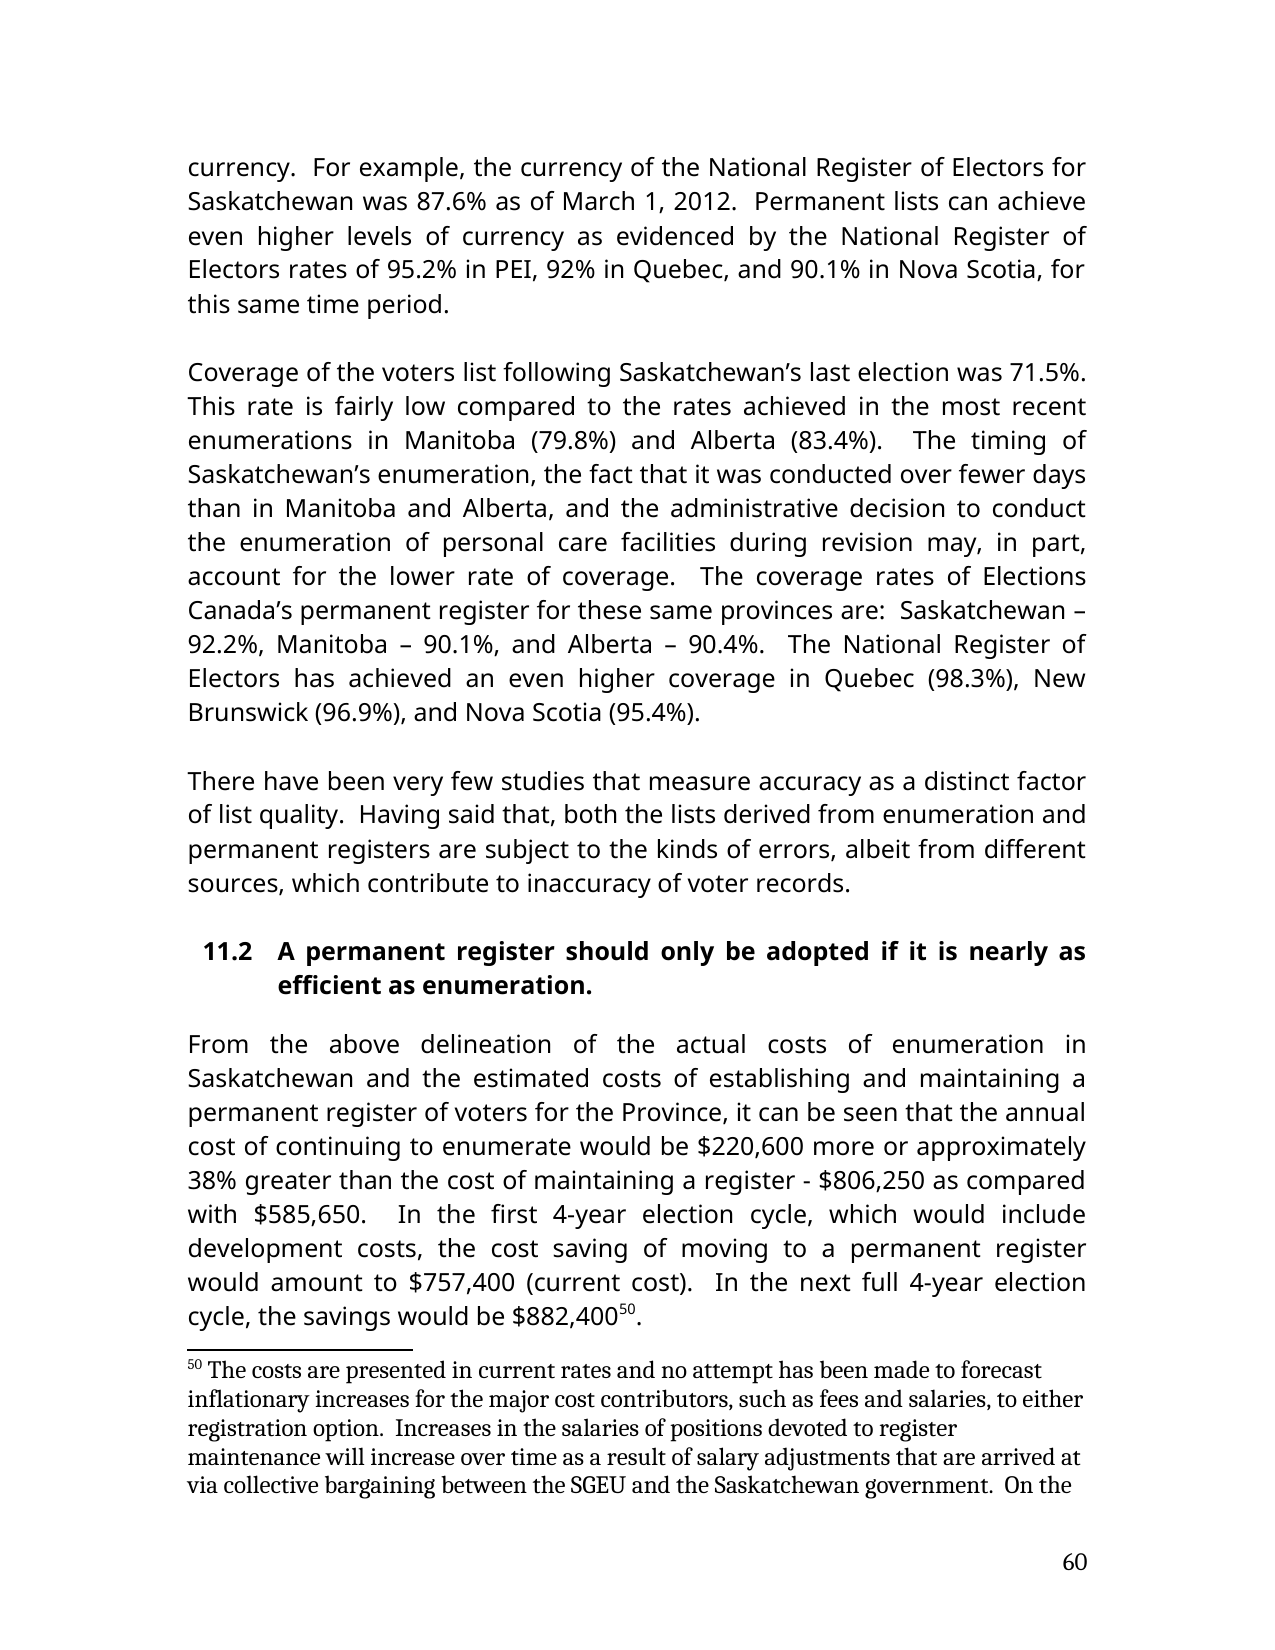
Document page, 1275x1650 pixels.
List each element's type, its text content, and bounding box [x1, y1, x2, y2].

list A permanent register should only be adopted if it is nearly as efficient as enumeration. [202, 933, 1087, 1002]
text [187, 150, 1087, 320]
text From the above delineation of the actual costs of enumeration in Saskatchewan and the estimated costs of establishing and maintaining a permanent register of voters for the Province, it can be seen that the annual cost of continuing to enumerate would be $220,600 more or approximately 38% greater than the cost of maintaining a register - $806,250 as compared with $585,650. In the first 4-year election cycle, which would include development costs, the cost saving of moving to a permanent register would amount to $757,400 (current cost). In the next full 4-year election cycle, the savings would be $882,400. [187, 1027, 1087, 1333]
text There have been very few studies that measure accuracy as a distinct factor of list quality. Having said that, both the lists derived from enumeration and permanent registers are subject to the kinds of errors, albeit from different sources, which contribute to inaccuracy of voter records. [187, 763, 1087, 899]
text Coverage of the voters list following Saskatchewan’s last election was 71.5%. This rate is fairly low compared to the rates achieved in the most recent enumerations in Manitoba (79.8%) and Alberta (83.4%). The timing of Saskatchewan’s enumeration, the fact that it was conducted over fewer days than in Manitoba and Alberta, and the administrative decision to conduct the enumeration of personal care facilities during revision may, in part, account for the lower rate of coverage. The coverage rates of Elections Canada’s permanent register for these same provinces are: Saskatchewan – 92.2%, Manitoba – 90.1%, and Alberta – 90.4%. The National Register of Electors has achieved an even higher coverage in Quebec (98.3%), New Brunswick (96.9%), and Nova Scotia (95.4%). [187, 354, 1087, 729]
